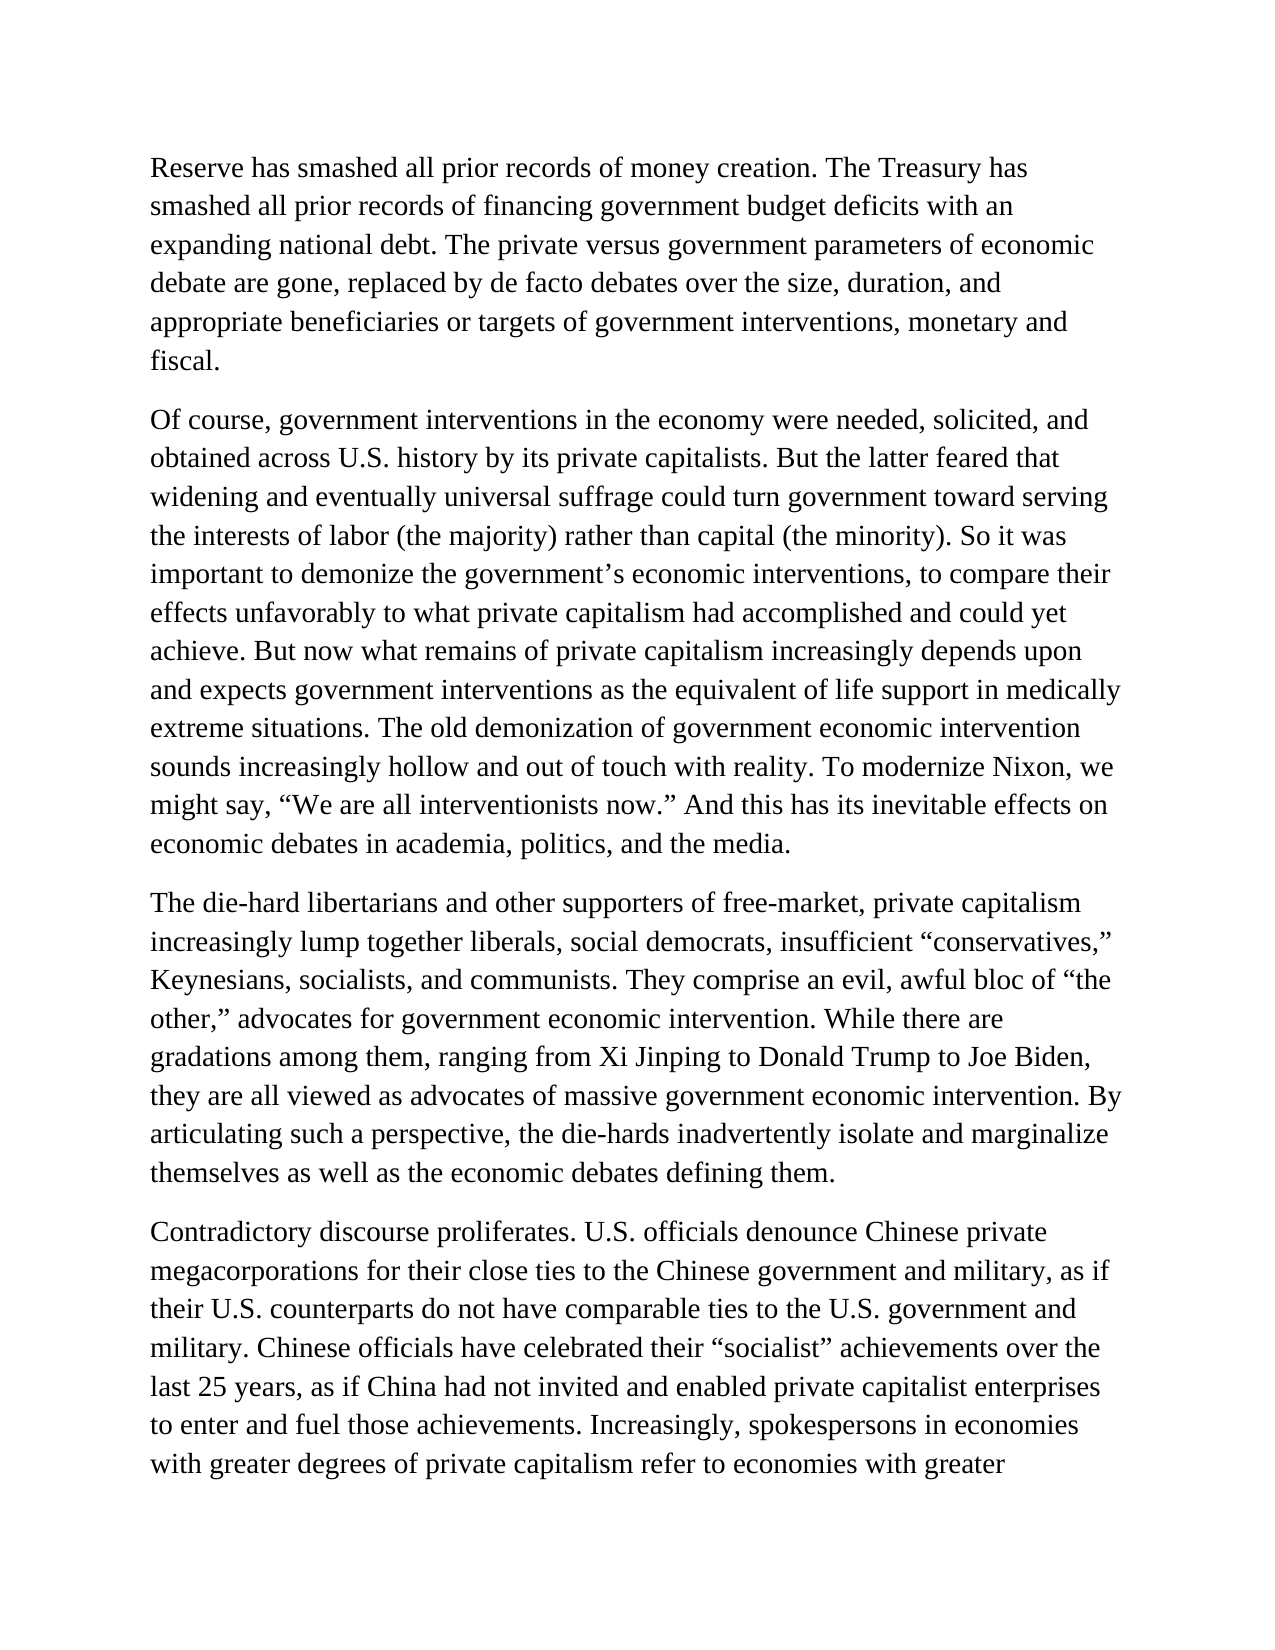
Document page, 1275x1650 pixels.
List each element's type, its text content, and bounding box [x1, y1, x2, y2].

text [150, 150, 1125, 376]
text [150, 1214, 1125, 1479]
text Of course, government interventions in the economy were needed, solicited, and obtained across U.S. history by its private capitalists. But the latter feared that widening and eventually universal suffrage could turn government toward serving the interests of labor (the majority) rather than capital (the minority). So it was important to demonize the government’s economic interventions, to compare their effects unfavorably to what private capitalism had accomplished and could yet achieve. But now what remains of private capitalism increasingly depends upon and expects government interventions as the equivalent of life support in medically extreme situations. The old demonization of government economic intervention sounds increasingly hollow and out of touch with reality. To modernize Nixon, we might say, “We are all interventionists now.” And this has its inevitable effects on economic debates in academia, politics, and the media. [150, 402, 1125, 859]
text The die-hard libertarians and other supporters of free-market, private capitalism increasingly lump together liberals, social democrats, insufficient “conservatives,” Keynesians, socialists, and communists. They comprise an evil, awful bloc of “the other,” advocates for government economic intervention. While there are gradations among them, ranging from Xi Jinping to Donald Trump to Joe Biden, they are all viewed as advocates of massive government economic intervention. By articulating such a perspective, the die-hards inadvertently isolate and marginalize themselves as well as the economic debates defining them. [150, 885, 1125, 1189]
